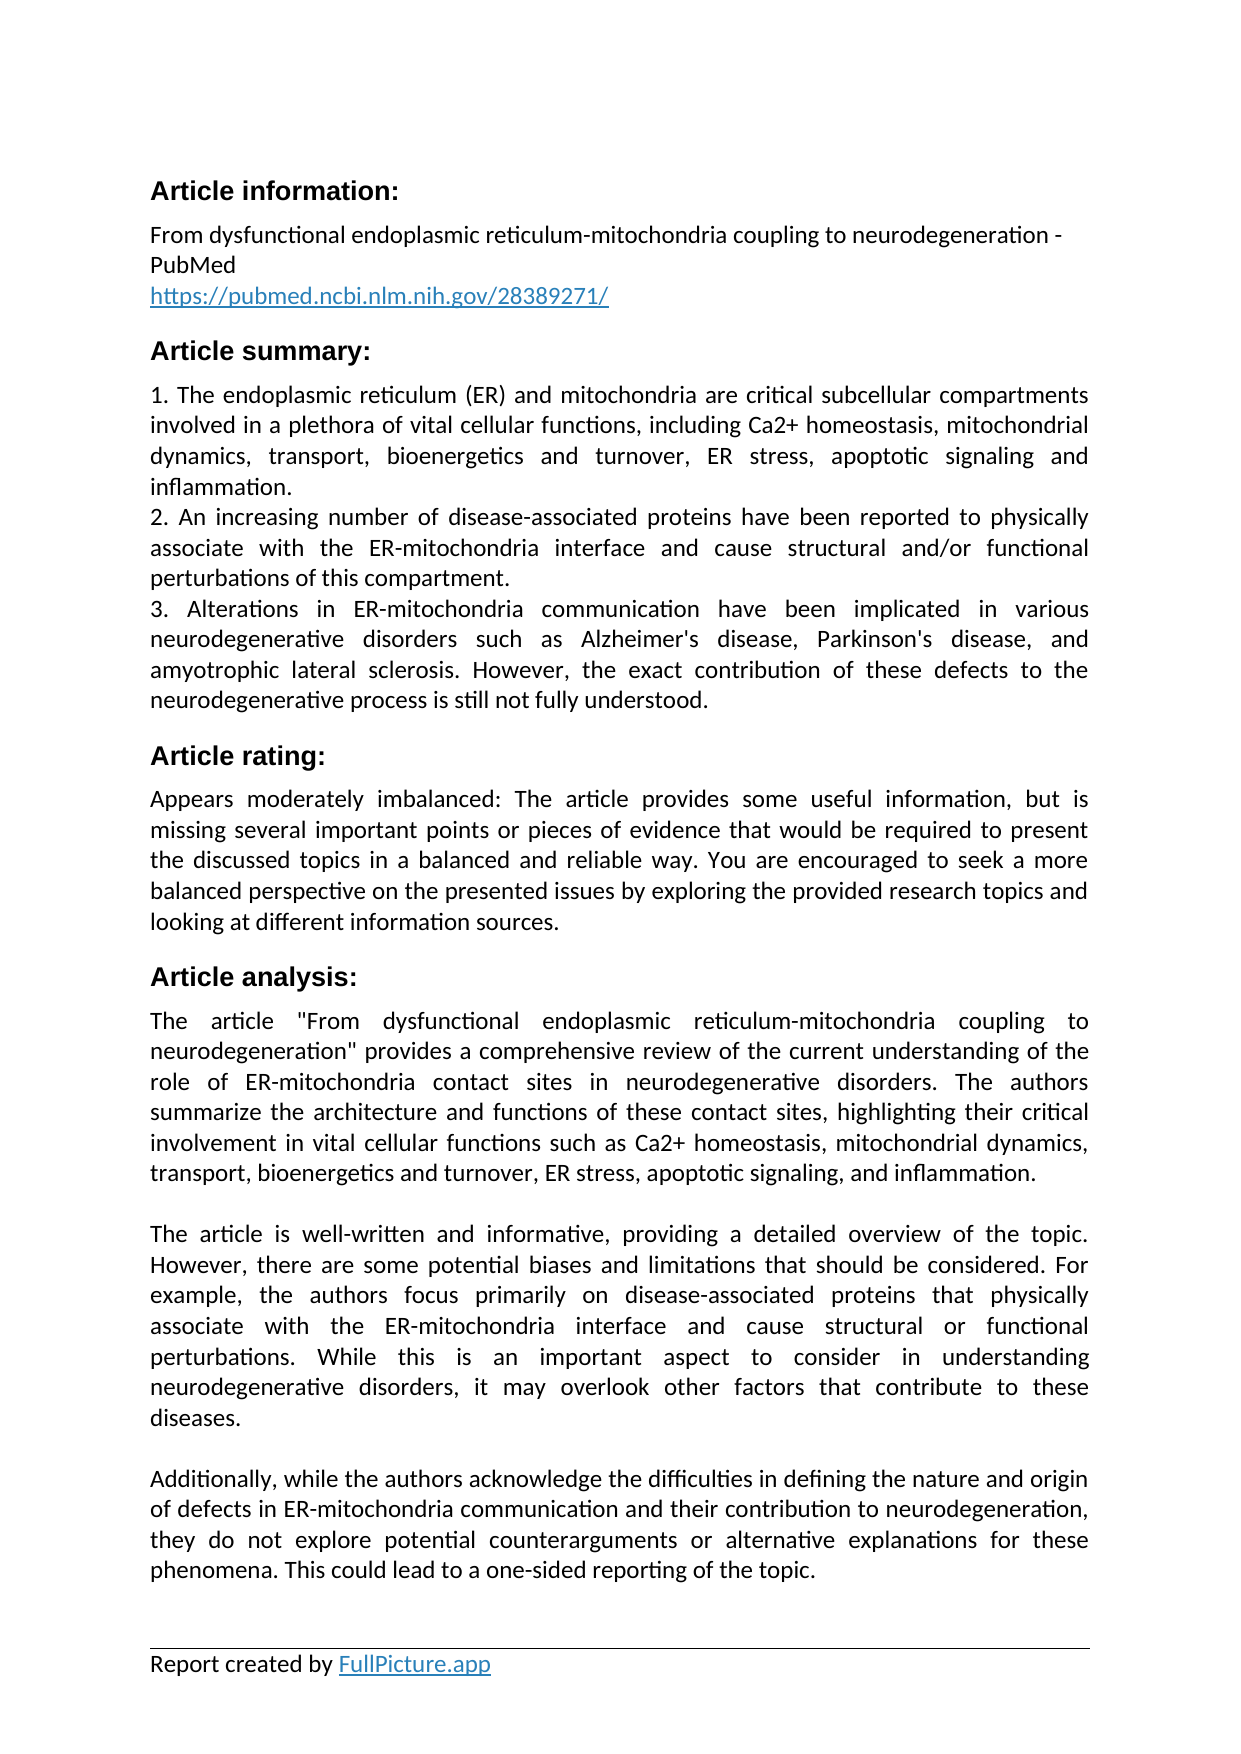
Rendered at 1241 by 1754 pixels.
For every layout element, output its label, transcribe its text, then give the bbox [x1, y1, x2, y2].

text From dysfunctional endoplasmic reticulum-mitochondria coupling to neurodegeneration - PubMedhttps://pubmed.ncbi.nlm.nih.gov/28389271/ [150, 219, 1090, 310]
text 2. An increasing number of disease-associated proteins have been reported to physically associate with the ER-mitochondria interface and cause structural and/or functional perturbations of this compartment. [150, 501, 1090, 593]
subtitle Article information: [150, 175, 1090, 206]
subtitle Article summary: [150, 335, 1090, 367]
text The article "From dysfunctional endoplasmic reticulum-mitochondria coupling to neurodegeneration" provides a comprehensive review of the current understanding of the role of ER-mitochondria contact sites in neurodegenerative disorders. The authors summarize the architecture and functions of these contact sites, highlighting their critical involvement in vital cellular functions such as Ca2+ homeostasis, mitochondrial dynamics, transport, bioenergetics and turnover, ER stress, apoptotic signaling, and inflammation. [150, 1005, 1090, 1188]
text 1. The endoplasmic reticulum (ER) and mitochondria are critical subcellular compartments involved in a plethora of vital cellular functions, including Ca2+ homeostasis, mitochondrial dynamics, transport, bioenergetics and turnover, ER stress, apoptotic signaling and inflammation. [150, 379, 1090, 501]
subtitle Article analysis: [150, 961, 1090, 992]
text 3. Alterations in ER-mitochondria communication have been implicated in various neurodegenerative disorders such as Alzheimer's disease, Parkinson's disease, and amyotrophic lateral sclerosis. However, the exact contribution of these defects to the neurodegenerative process is still not fully understood. [150, 593, 1090, 715]
subtitle Article rating: [150, 740, 1090, 771]
text The article is well-written and informative, providing a detailed overview of the topic. However, there are some potential biases and limitations that should be considered. For example, the authors focus primarily on disease-associated proteins that physically associate with the ER-mitochondria interface and cause structural or functional perturbations. While this is an important aspect to consider in understanding neurodegenerative disorders, it may overlook other factors that contribute to these diseases. [150, 1218, 1090, 1432]
text Appears moderately imbalanced: The article provides some useful information, but is missing several important points or pieces of evidence that would be required to present the discussed topics in a balanced and reliable way. You are encouraged to seek a more balanced perspective on the presented issues by exploring the provided research topics and looking at different information sources. [150, 783, 1090, 936]
text Additionally, while the authors acknowledge the difficulties in defining the nature and origin of defects in ER-mitochondria communication and their contribution to neurodegeneration, they do not explore potential counterarguments or alternative explanations for these phenomena. This could lead to a one-sided reporting of the topic. [150, 1463, 1090, 1585]
